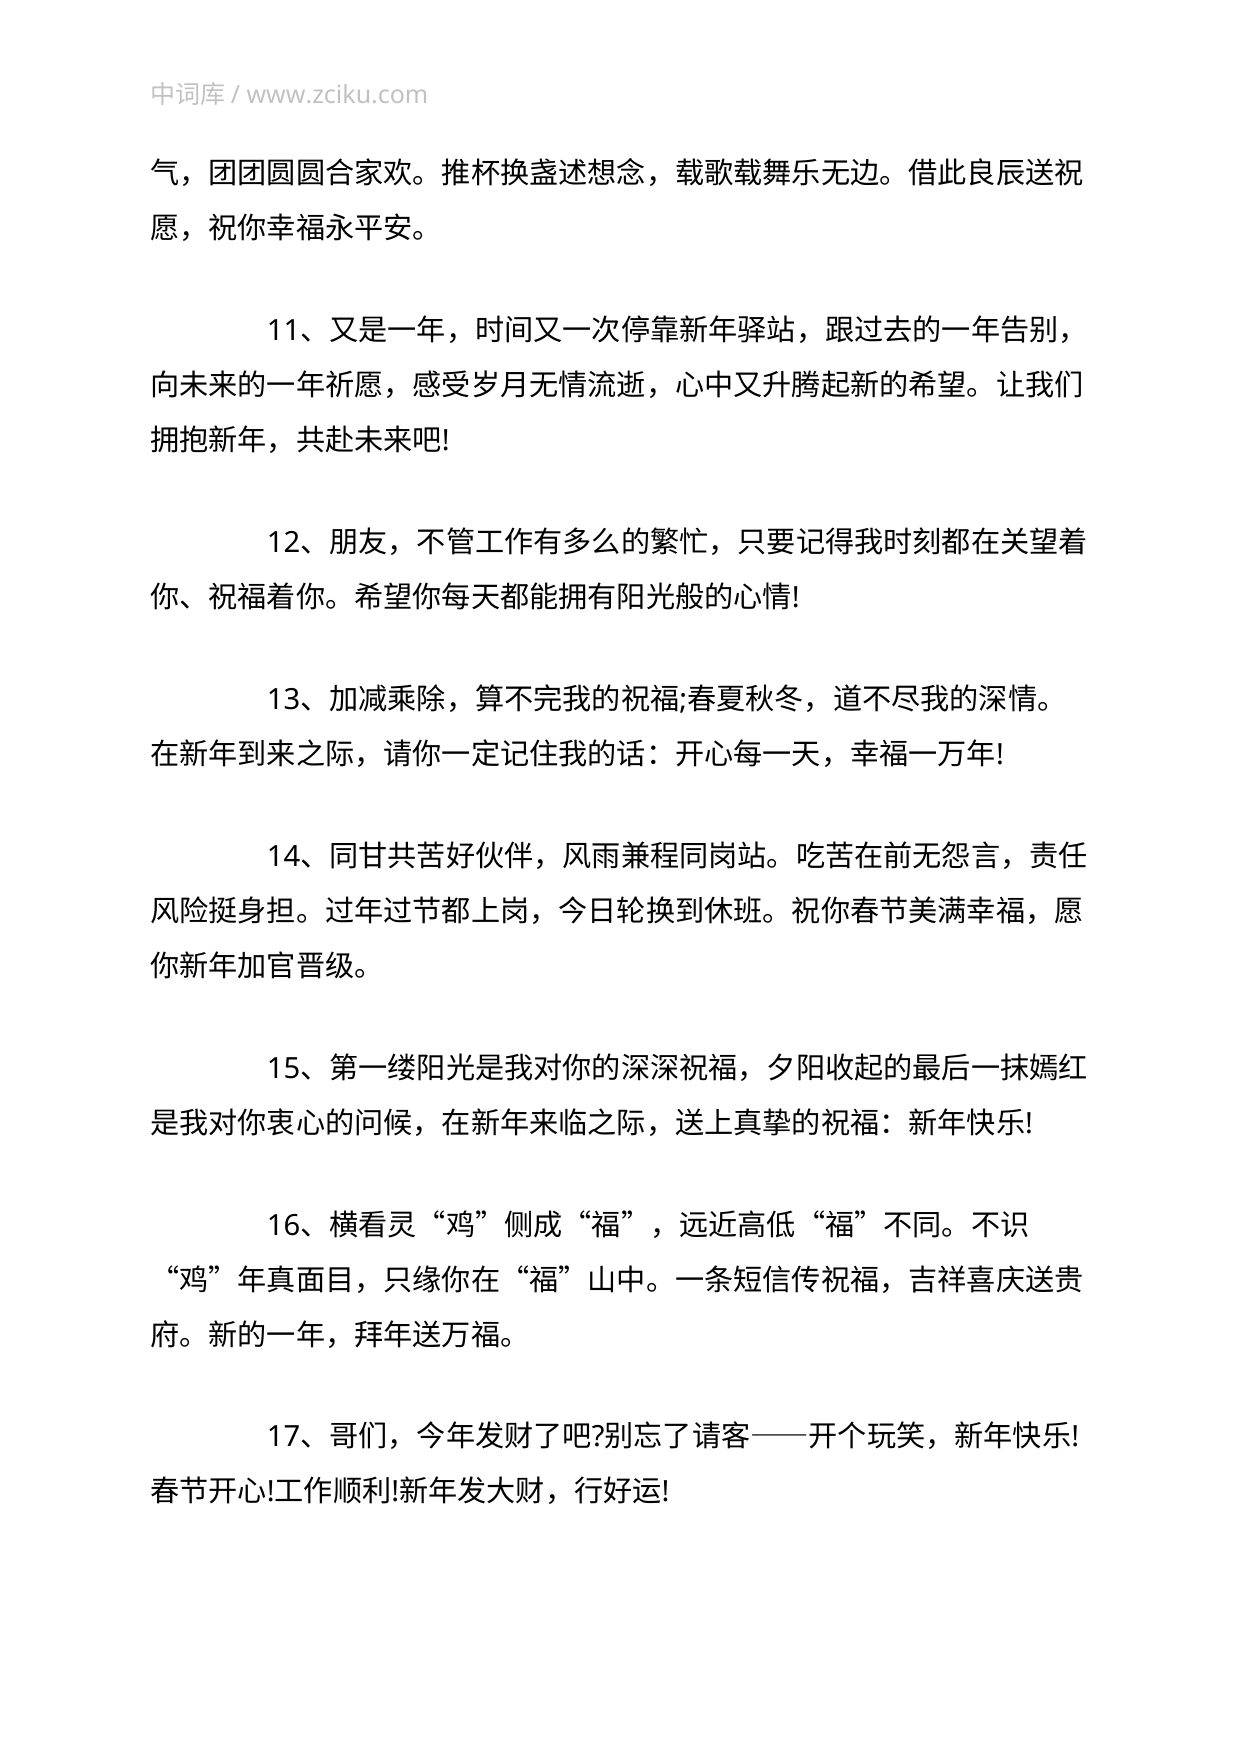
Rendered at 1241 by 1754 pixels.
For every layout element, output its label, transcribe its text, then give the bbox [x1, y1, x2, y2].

text 13、加减乘除，算不完我的祝福;春夏秋冬，道不尽我的深情。在新年到来之际，请你一定记住我的话：开心每一天，幸福一万年! [150, 676, 1090, 773]
text 12、朋友，不管工作有多么的繁忙，只要记得我时刻都在关望着你、祝福着你。希望你每天都能拥有阳光般的心情! [150, 518, 1090, 616]
text 17、哥们，今年发财了吧?别忘了请客——开个玩笑，新年快乐!春节开心!工作顺利!新年发大财，行好运! [150, 1413, 1090, 1510]
text 16、横看灵“鸡”侧成“福”，远近高低“福”不同。不识“鸡”年真面目，只缘你在“福”山中。一条短信传祝福，吉祥喜庆送贵府。新的一年，拜年送万福。 [150, 1201, 1090, 1353]
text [150, 150, 1090, 247]
text 15、第一缕阳光是我对你的深深祝福，夕阳收起的最后一抹嫣红是我对你衷心的问候，在新年来临之际，送上真挚的祝福：新年快乐! [150, 1044, 1090, 1142]
text 14、同甘共苦好伙伴，风雨兼程同岗站。吃苦在前无怨言，责任风险挺身担。过年过节都上岗，今日轮换到休班。祝你春节美满幸福，愿你新年加官晋级。 [150, 832, 1090, 985]
text 11、又是一年，时间又一次停靠新年驿站，跟过去的一年告别，向未来的一年祈愿，感受岁月无情流逝，心中又升腾起新的希望。让我们拥抱新年，共赴未来吧! [150, 307, 1090, 459]
